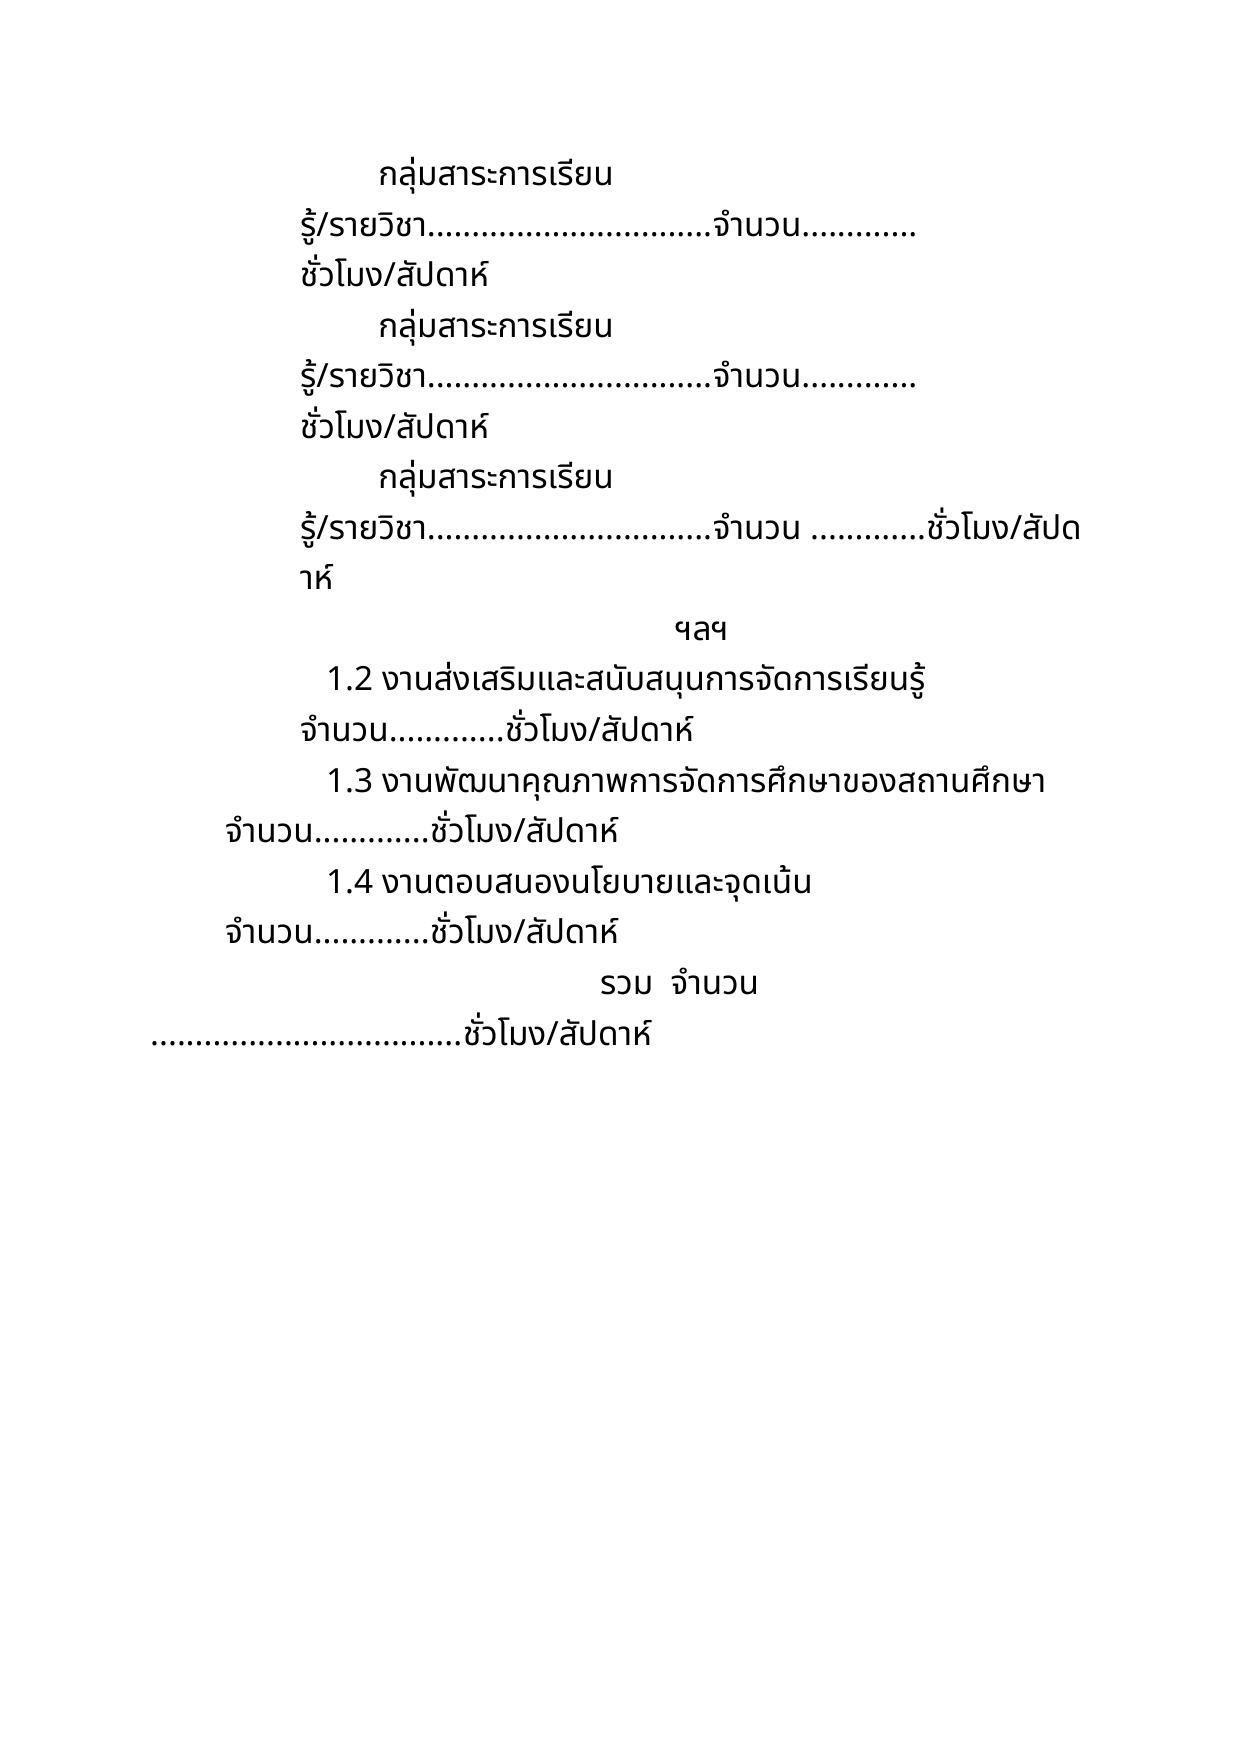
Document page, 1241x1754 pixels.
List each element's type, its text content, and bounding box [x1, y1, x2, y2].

text กลุ่มสาระการเรียนรู้/รายวิชา................................จำนวน............. ชั่วโมง/สัปดาห์ [300, 150, 1090, 302]
text 1.4 งานตอบสนองนโยบายและจุดเน้น จำนวน.............ชั่วโมง/สัปดาห์ [225, 858, 1090, 959]
text กลุ่มสาระการเรียนรู้/รายวิชา................................จำนวน............. ชั่วโมง/สัปดาห์ [300, 302, 1090, 453]
text 1.3 งานพัฒนาคุณภาพการจัดการศึกษาของสถานศึกษา จำนวน.............ชั่วโมง/สัปดาห์ [225, 756, 1090, 858]
text รวม จำนวน ...................................ชั่วโมง/สัปดาห์ [150, 959, 1090, 1060]
text กลุ่มสาระการเรียนรู้/รายวิชา................................จำนวน .............ชั่วโมง/สัปดาห์ [300, 453, 1090, 605]
text 1.2 งานส่งเสริมและสนับสนุนการจัดการเรียนรู้ จำนวน.............ชั่วโมง/สัปดาห์ [300, 655, 1090, 756]
text ฯลฯ [150, 605, 1090, 655]
